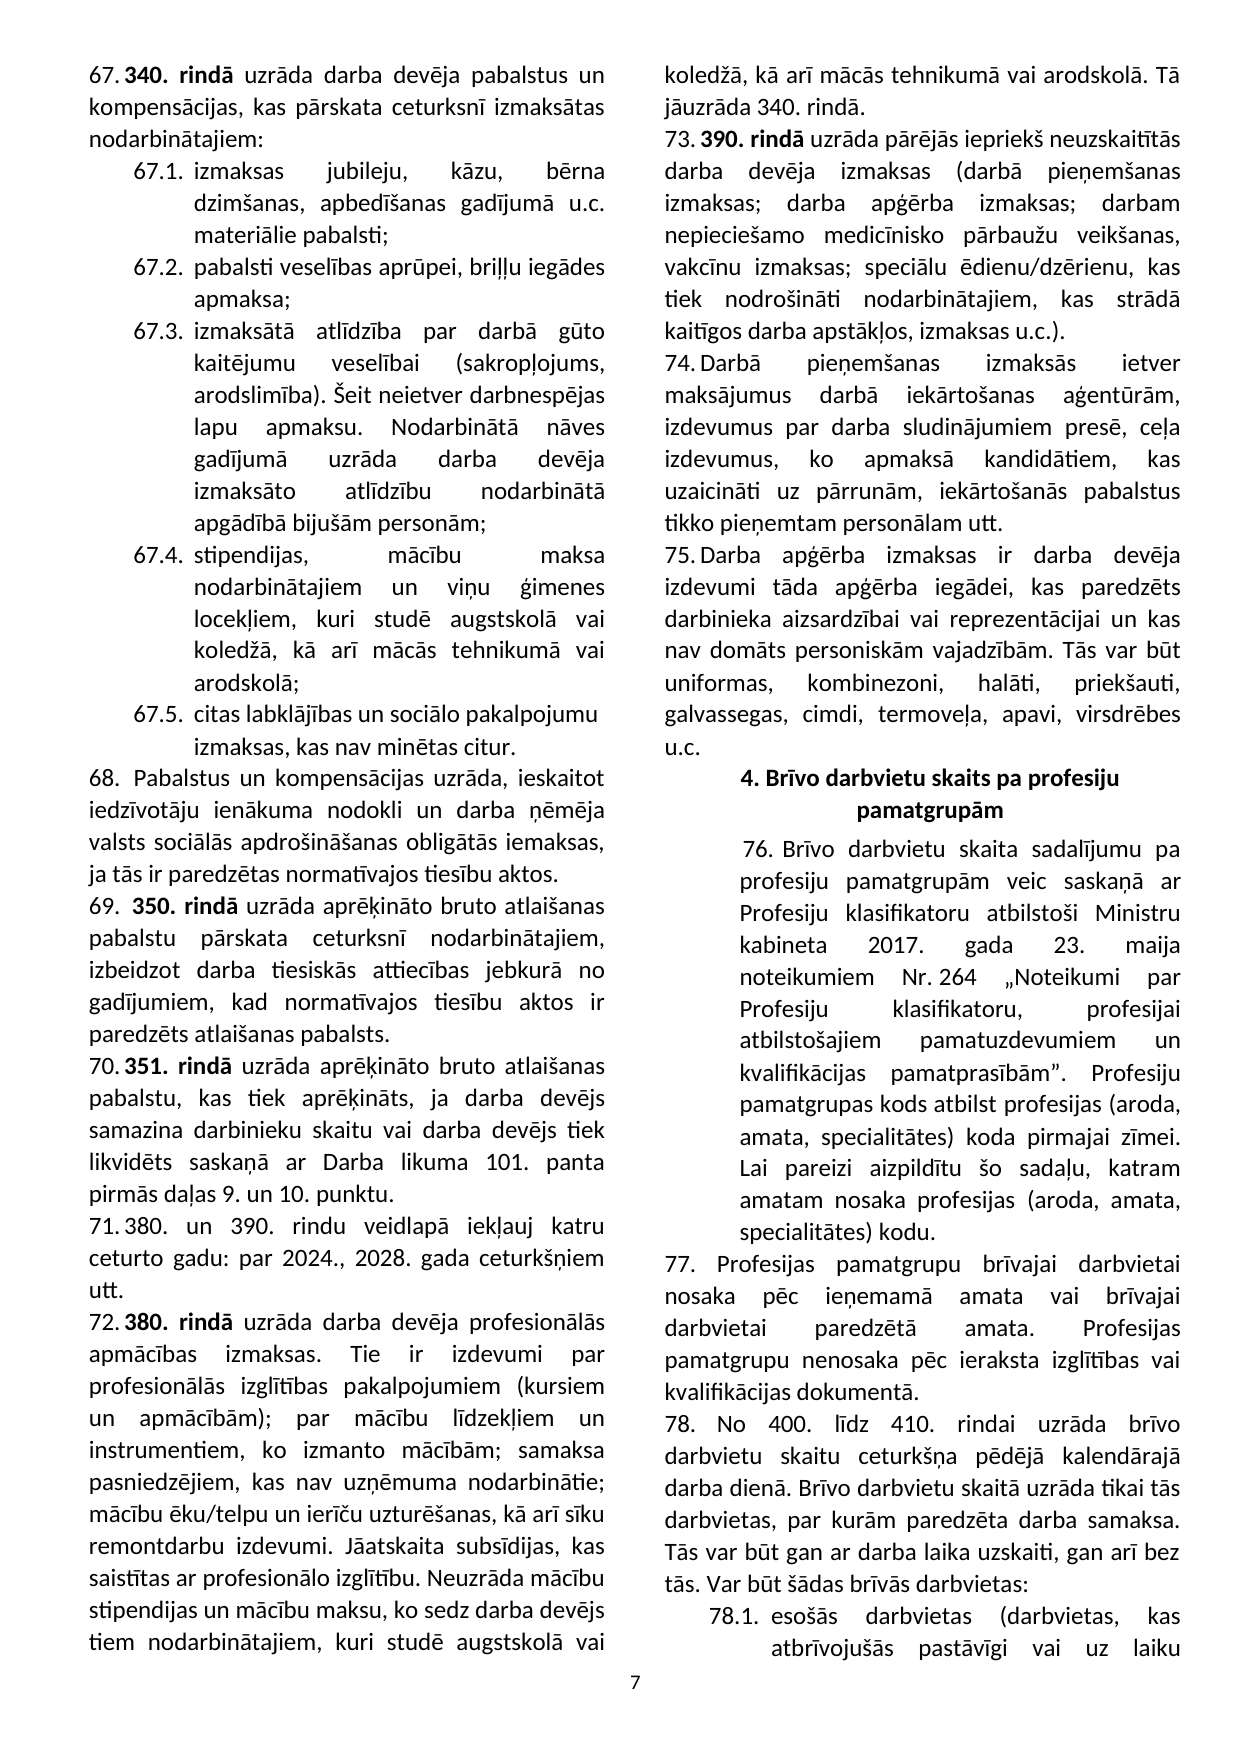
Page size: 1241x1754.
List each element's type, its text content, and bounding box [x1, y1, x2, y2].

list Darbā pieņemšanas izmaksās ietver maksājumus darbā iekārtošanas aģentūrām, izdevumus par darba sludinājumiem presē, ceļa izdevumus, ko apmaksā kandidātiem, kas uzaicināti uz pārrunām, iekārtošanās pabalstus tikko pieņemtam personālam utt. [664, 347, 1181, 537]
list Profesijas pamatgrupu brīvajai darbvietai nosaka pēc ieņemamā amata vai brīvajai darbvietai paredzētā amata. Profesijas pamatgrupu nenosaka pēc ieraksta izglītības vai kvalifikācijas dokumentā. [664, 1248, 1181, 1407]
list 390. rindā uzrāda pārējās iepriekš neuzskaitītās darba devēja izmaksas (darbā pieņemšanas izmaksas; darba apģērba izmaksas; darbam nepieciešamo medicīnisko pārbaužu veikšanas, vakcīnu izmaksas; speciālu ēdienu/dzērienu, kas tiek nodrošināti nodarbinātajiem, kas strādā kaitīgos darba apstākļos, izmaksas u.c.). [664, 123, 1181, 345]
list izmaksātā atlīdzība par darbā gūto kaitējumu veselībai (sakropļojums, arodslimība). Šeit neietver darbnespējas lapu apmaksu. Nodarbinātā nāves gadījumā uzrāda darba devēja izmaksāto atlīdzību nodarbinātā apgādībā bijušām personām; [133, 315, 605, 537]
list Darba apģērba izmaksas ir darba devēja izdevumi tāda apģērba iegādei, kas paredzēts darbinieka aizsardzībai vai reprezentācijai un kas nav domāts personiskām vajadzībām. Tās var būt uniformas, kombinezoni, halāti, priekšauti, galvassegas, cimdi, termoveļa, apavi, virsdrēbes u.c. [664, 539, 1181, 761]
list No 400. līdz 410. rindai uzrāda brīvo darbvietu skaitu ceturkšņa pēdējā kalendārajā darba dienā. Brīvo darbvietu skaitā uzrāda tikai tās darbvietas, par kurām paredzēta darba samaksa. Tās var būt gan ar darba laika uzskaiti, gan arī bez tās. Var būt šādas brīvās darbvietas: [664, 1408, 1181, 1599]
list 380. rindā uzrāda darba devēja profesionālās apmācības izmaksas. Tie ir izdevumi par profesionālās izglītības pakalpojumiem (kursiem un apmācībām); par mācību līdzekļiem un instrumentiem, ko izmanto mācībām; samaksa pasniedzējiem, kas nav uzņēmuma nodarbinātie; mācību ēku/telpu un ierīču uzturēšanas, kā arī sīku remontdarbu izdevumi. Jāatskaita subsīdijas, kas saistītas ar profesionālo izglītību. Neuzrāda mācību stipendijas un mācību maksu, ko sedz darba devējs tiem nodarbinātajiem, kuri studē augstskolā vai koledžā, kā arī mācās tehnikumā vai arodskolā. Tā jāuzrāda 340. rindā. [89, 1306, 605, 1657]
list 350. rindā uzrāda aprēķināto bruto atlaišanas pabalstu pārskata ceturksnī nodarbinātajiem, izbeidzot darba tiesiskās attiecības jebkurā no gadījumiem, kad normatīvajos tiesību aktos ir paredzēts atlaišanas pabalsts. [89, 891, 605, 1049]
list izmaksas jubileju, kāzu, bērna dzimšanas, apbedīšanas gadījumā u.c. materiālie pabalsti; [133, 155, 605, 249]
list 351. rindā uzrāda aprēķināto bruto atlaišanas pabalstu, kas tiek aprēķināts, ja darba devējs samazina darbinieku skaitu vai darba devējs tiek likvidēts saskaņā ar Darba likuma 101. panta pirmās daļas 9. un 10. punktu. [89, 1050, 605, 1209]
list 380. un 390. rindu veidlapā iekļauj katru ceturto gadu: par 2024., 2028. gada ceturkšņiem utt. [89, 1210, 605, 1305]
list citas labklājības un sociālo pakalpojumu izmaksas, kas nav minētas citur. [133, 699, 605, 761]
list stipendijas, mācību maksa nodarbinātajiem un viņu ģimenes locekļiem, kuri studē augstskolā vai koledžā, kā arī mācās tehnikumā vai arodskolā; [133, 539, 605, 697]
text 4. Brīvo darbvietu skaits pa profesiju pamatgrupām [679, 763, 1181, 825]
list Brīvo darbvietu skaita sadalījumu pa profesiju pamatgrupām veic saskaņā ar Profesiju klasifikatoru atbilstoši Ministru kabineta 2017. gada 23. maija noteikumiem Nr. 264 „Noteikumi par Profesiju klasifikatoru, profesijai atbilstošajiem pamatuzdevumiem un kvalifikācijas pamatprasībām”. Profesiju pamatgrupas kods atbilst profesijas (aroda, amata, specialitātes) koda pirmajai zīmei. Lai pareizi aizpildītu šo sadaļu, katram amatam nosaka profesijas (aroda, amata, specialitātes) kodu. [739, 833, 1181, 1247]
list 340. rindā uzrāda darba devēja pabalstus un kompensācijas, kas pārskata ceturksnī izmaksātas nodarbinātajiem: [89, 59, 605, 153]
list Pabalstus un kompensācijas uzrāda, ieskaitot iedzīvotāju ienākuma nodokli un darba ņēmēja valsts sociālās apdrošināšanas obligātās iemaksas, ja tās ir paredzētas normatīvajos tiesību aktos. [89, 763, 605, 889]
list pabalsti veselības aprūpei, briļļu iegādes apmaksa; [133, 251, 605, 313]
